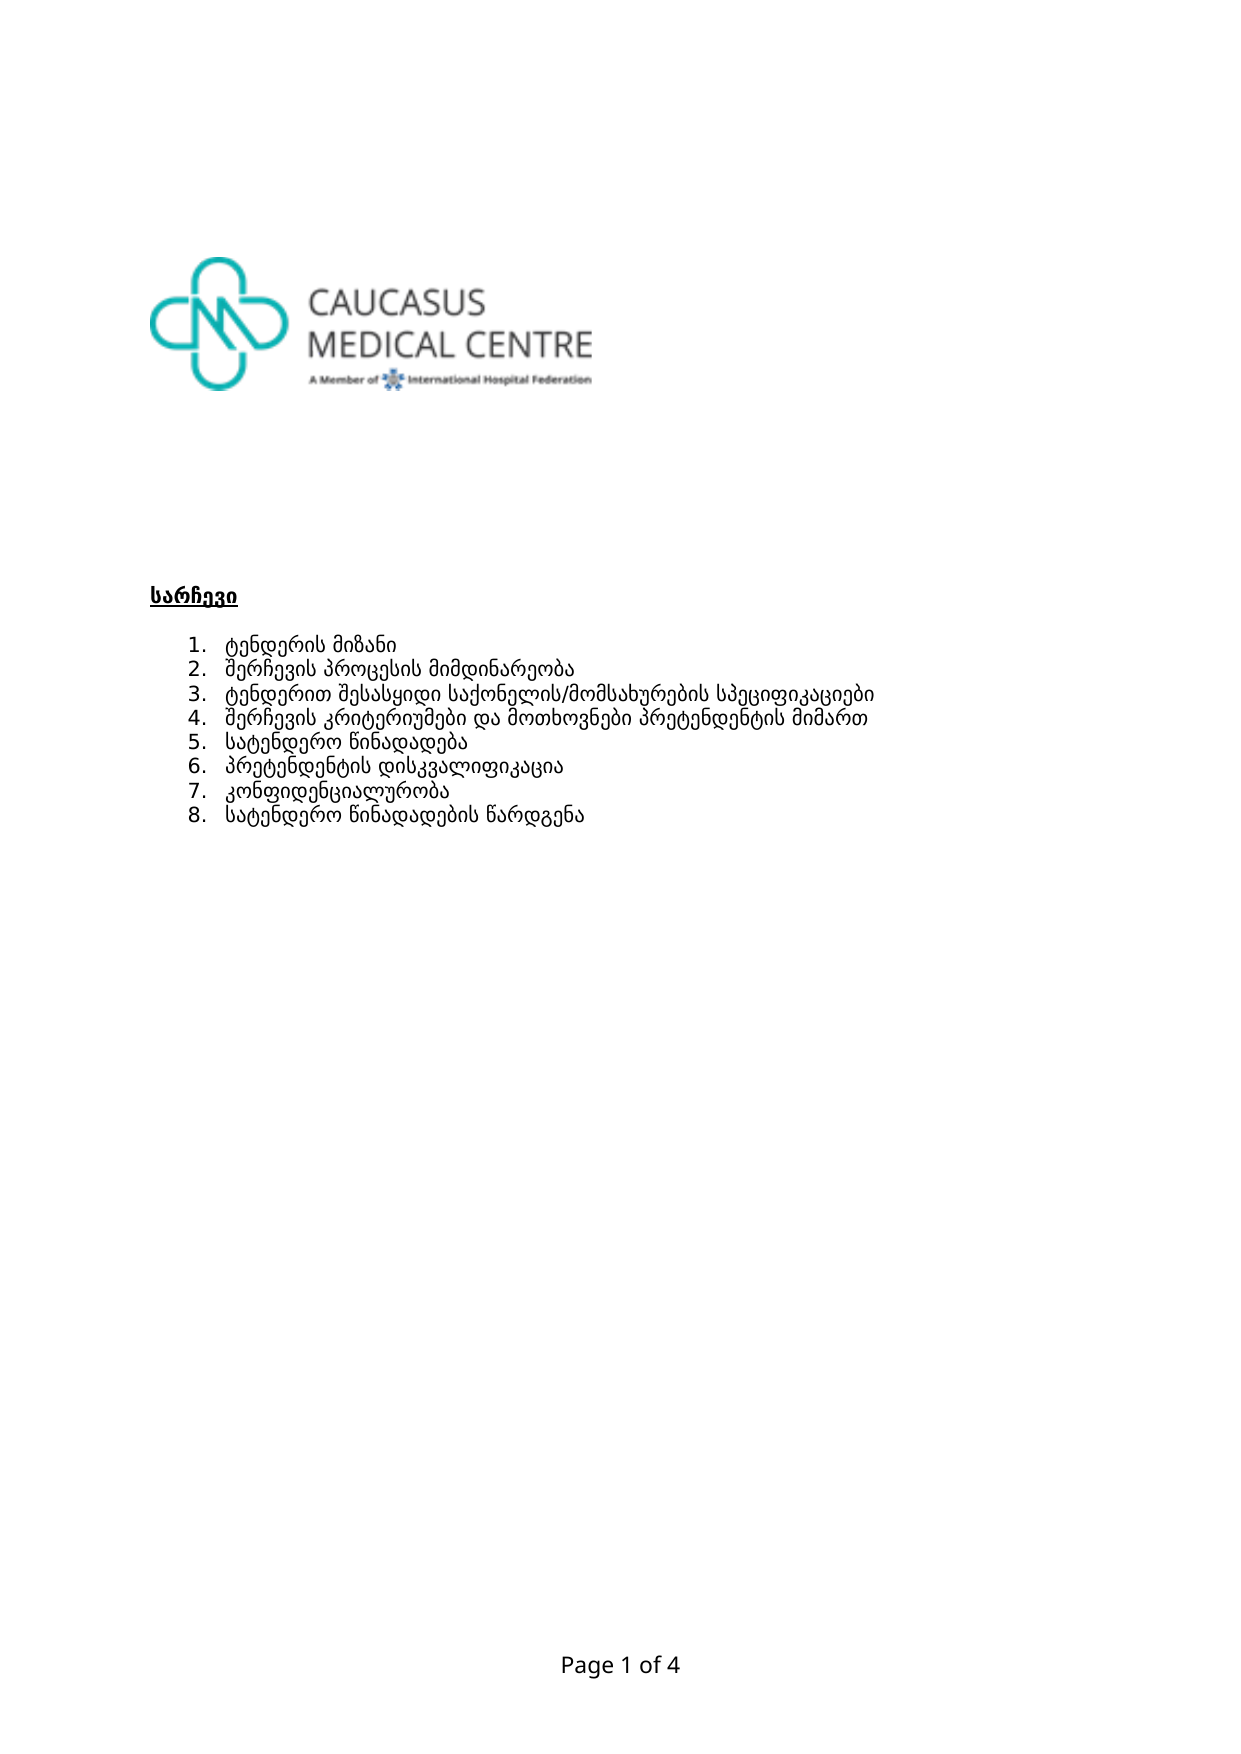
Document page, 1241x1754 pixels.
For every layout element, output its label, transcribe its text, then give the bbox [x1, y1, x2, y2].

list შერჩევის კრიტერიუმები და მოთხოვნები პრეტენდენტის მიმართ [187, 706, 1090, 730]
list სატენდერო წინადადება [187, 730, 1090, 754]
text სარჩევი [150, 584, 1090, 609]
list სატენდერო წინადადების წარდგენა [187, 803, 1090, 827]
list ტენდერით შესასყიდი საქონელის/მომსახურების სპეციფიკაციები [187, 682, 1090, 706]
list ტენდერის მიზანი [187, 633, 1090, 657]
list პრეტენდენტის დისკვალიფიკაცია [187, 754, 1090, 779]
list შერჩევის პროცესის მიმდინარეობა [187, 657, 1090, 682]
picture [150, 257, 592, 391]
list კონფიდენციალურობა [187, 779, 1090, 803]
